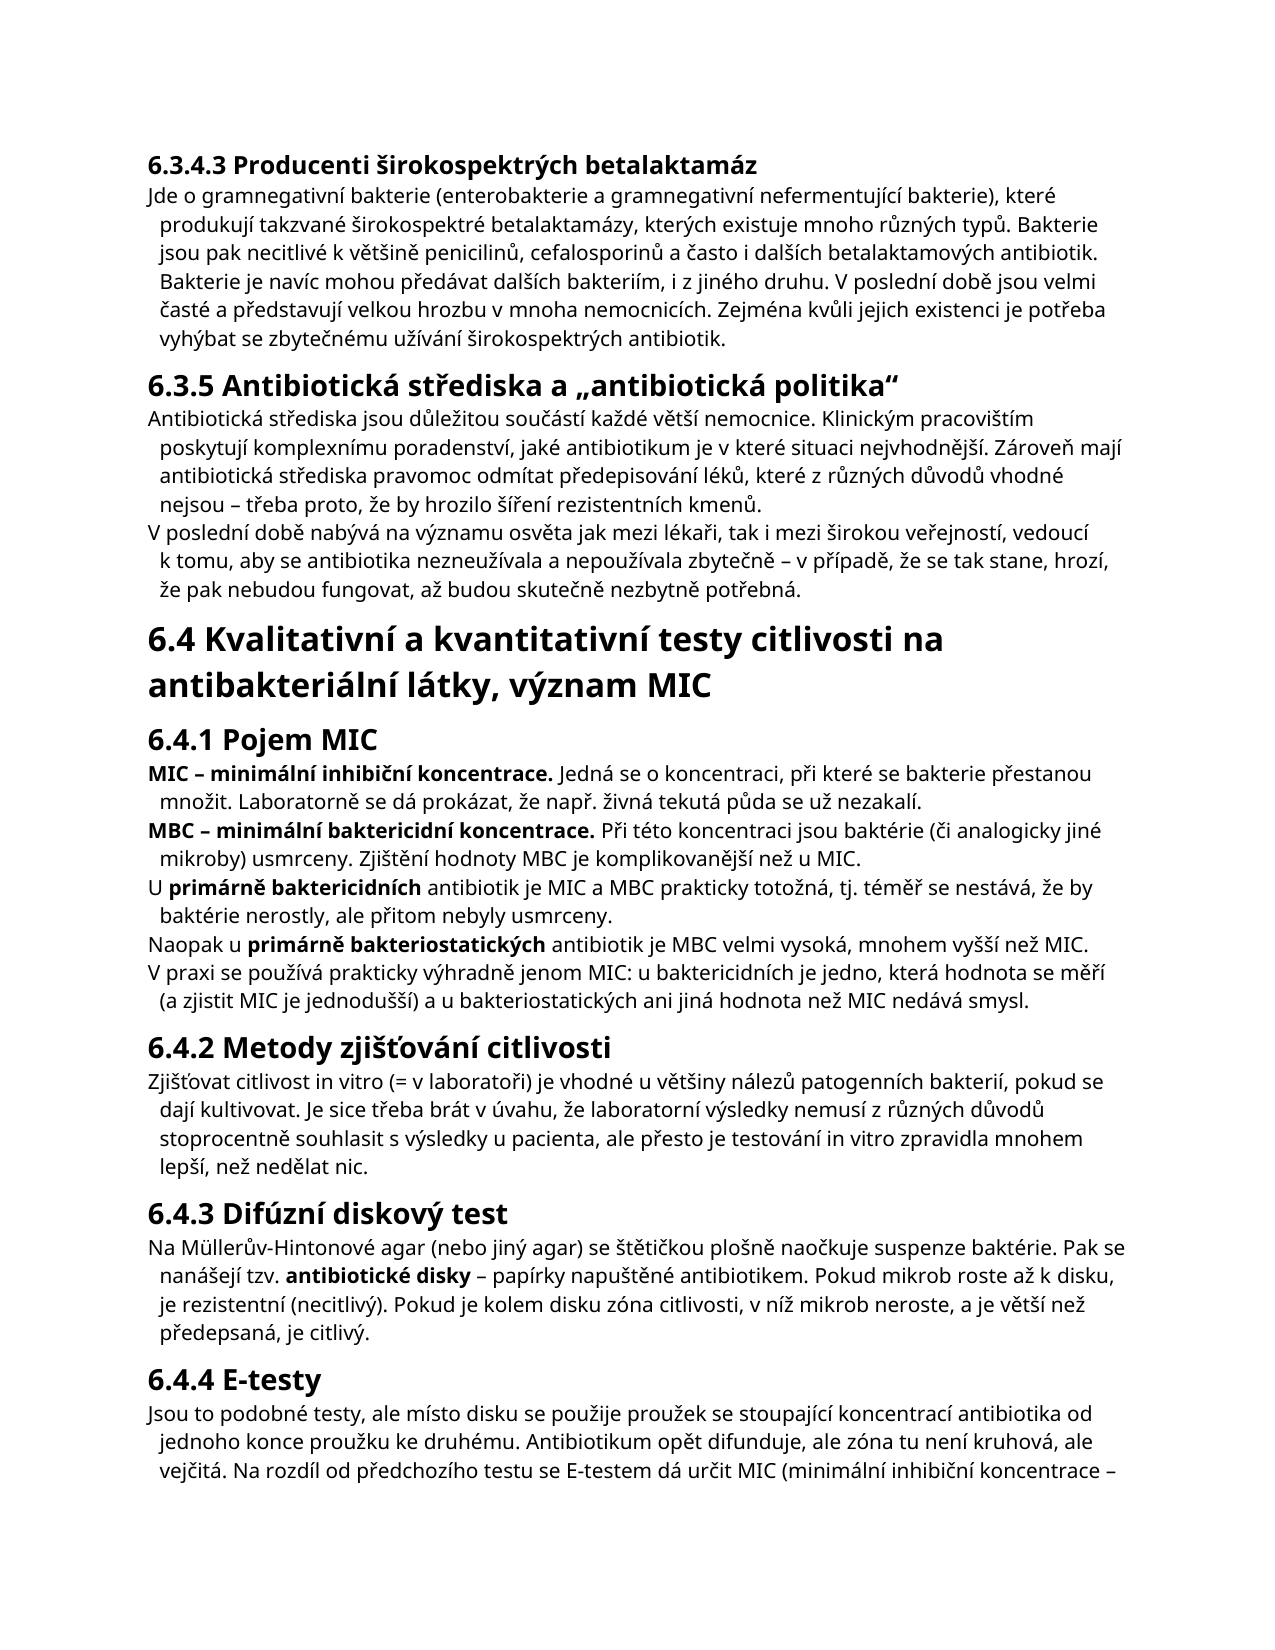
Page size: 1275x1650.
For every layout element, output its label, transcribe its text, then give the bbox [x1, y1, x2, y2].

text MIC – minimální inhibiční koncentrace. Jedná se o koncentraci, při které se bakterie přestanou množit. Laboratorně se dá prokázat, že např. živná tekutá půda se už nezakalí. [148, 759, 1127, 816]
text MBC – minimální baktericidní koncentrace. Při této koncentraci jsou baktérie (či analogicky jiné mikroby) usmrceny. Zjištění hodnoty MBC je komplikovanější než u MIC. [148, 816, 1127, 873]
subtitle 6.4.1 Pojem MIC [148, 719, 1127, 759]
text V poslední době nabývá na významu osvěta jak mezi lékaři, tak i mezi širokou veřejností, vedoucí k tomu, aby se antibiotika nezneužívala a nepoužívala zbytečně – v případě, že se tak stane, hrozí, že pak nebudou fungovat, až budou skutečně nezbytně potřebná. [148, 518, 1127, 603]
subtitle 6.4 Kvalitativní a kvantitativní testy citlivosti na antibakteriální látky, význam MIC [148, 616, 1127, 707]
text Antibiotická střediska jsou důležitou součástí každé větší nemocnice. Klinickým pracovištím poskytují komplexnímu poradenství, jaké antibiotikum je v které situaci nejvhodnější. Zároveň mají antibiotická střediska pravomoc odmítat předepisování léků, které z různých důvodů vhodné nejsou – třeba proto, že by hrozilo šíření rezistentních kmenů. [148, 404, 1127, 518]
subtitle 6.4.2 Metody zjišťování citlivosti [148, 1027, 1127, 1067]
text Na Müllerův-Hintonové agar (nebo jiný agar) se štětičkou plošně naočkuje suspenze baktérie. Pak se nanášejí tzv. antibiotické disky – papírky napuštěné antibiotikem. Pokud mikrob roste až k disku, je rezistentní (necitlivý). Pokud je kolem disku zóna citlivosti, v níž mikrob neroste, a je větší než předepsaná, je citlivý. [148, 1233, 1127, 1347]
text Naopak u primárně bakteriostatických antibiotik je MBC velmi vysoká, mnohem vyšší než MIC. [148, 930, 1127, 958]
text U primárně baktericidních antibiotik je MIC a MBC prakticky totožná, tj. téměř se nestává, že by baktérie nerostly, ale přitom nebyly usmrceny. [148, 873, 1127, 930]
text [148, 1399, 1127, 1484]
text V praxi se používá prakticky výhradně jenom MIC: u baktericidních je jedno, která hodnota se měří (a zjistit MIC je jednodušší) a u bakteriostatických ani jiná hodnota než MIC nedává smysl. [148, 958, 1127, 1015]
text Jde o gramnegativní bakterie (enterobakterie a gramnegativní nefermentující bakterie), které produkují takzvané širokospektré betalaktamázy, kterých existuje mnoho různých typů. Bakterie jsou pak necitlivé k většině penicilinů, cefalosporinů a často i dalších betalaktamových antibiotik. Bakterie je navíc mohou předávat dalších bakteriím, i z jiného druhu. V poslední době jsou velmi časté a představují velkou hrozbu v mnoha nemocnicích. Zejména kvůli jejich existenci je potřeba vyhýbat se zbytečnému užívání širokospektrých antibiotik. [148, 182, 1127, 352]
subtitle 6.4.3 Difúzní diskový test [148, 1193, 1127, 1233]
subtitle 6.3.5 Antibiotická střediska a „antibiotická politika“ [148, 365, 1127, 404]
text Zjišťovat citlivost in vitro (= v laboratoři) je vhodné u většiny nálezů patogenních bakterií, pokud se dají kultivovat. Je sice třeba brát v úvahu, že laboratorní výsledky nemusí z různých důvodů stoprocentně souhlasit s výsledky u pacienta, ale přesto je testování in vitro zpravidla mnohem lepší, než nedělat nic. [148, 1067, 1127, 1181]
subtitle 6.4.4 E-testy [148, 1359, 1127, 1399]
subtitle 6.3.4.3 Producenti širokospektrých betalaktamáz [148, 148, 1127, 182]
